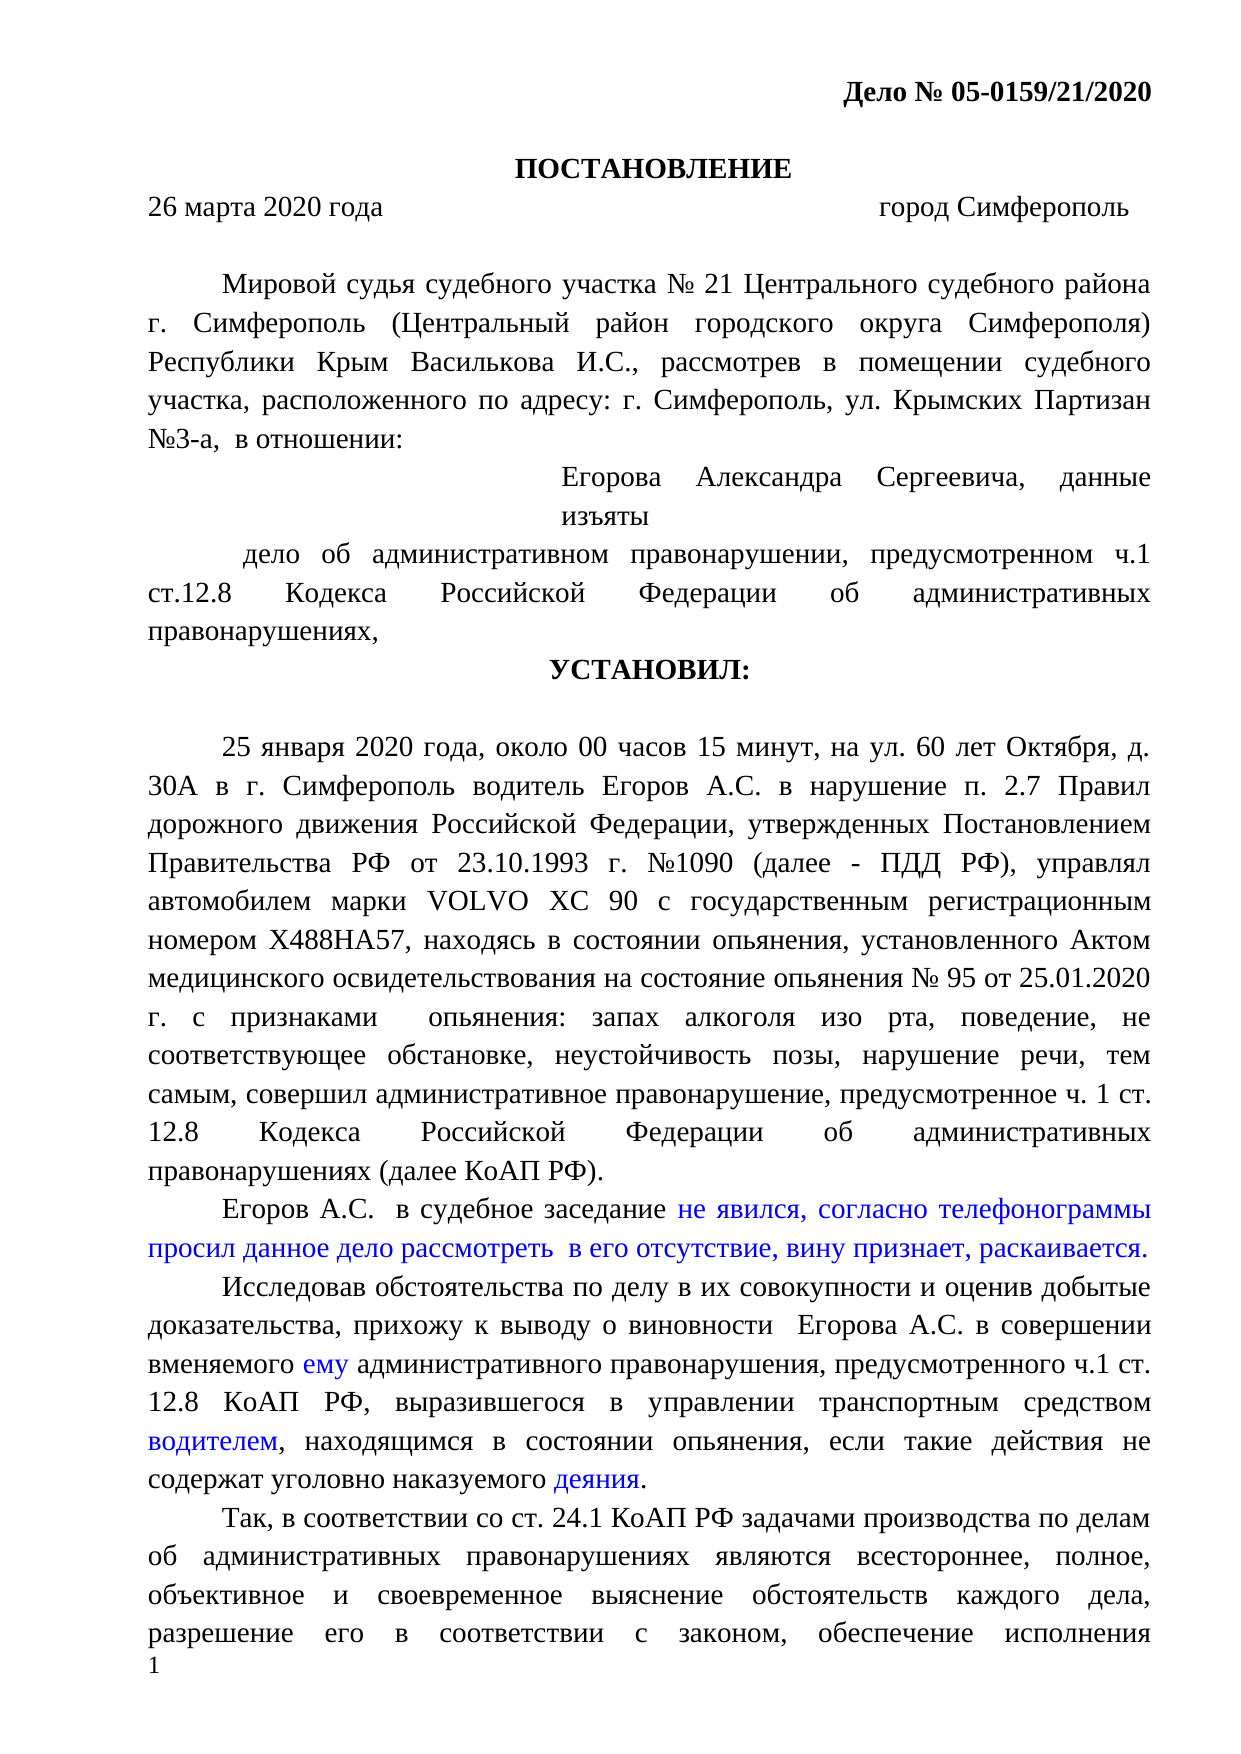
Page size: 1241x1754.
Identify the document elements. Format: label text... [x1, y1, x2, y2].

text Дело № 05-0159/21/2020 [148, 74, 1152, 107]
title Егоров А.С. в судебное заседание не явился, согласно телефонограммы просил данное дело рассмотреть в его отсутствие, вину признает, раскаивается. [148, 1192, 1152, 1264]
text 25 января 2020 года, около 00 часов 15 минут, на ул. 60 лет Октября, д. 30А в г. Симферополь водитель Егоров А.С. в нарушение п. 2.7 Правил дорожного движения Российской Федерации, утвержденных Постановлением Правительства РФ от 23.10.1993 г. №1090 (далее - ПДД РФ), управлял автомобилем марки VOLVO XC 90 с государственным регистрационным номером Х488НА57, находясь в состоянии опьянения, установленного Актом медицинского освидетельствования на состояние опьянения № 95 от 25.01.2020 г. с признаками опьянения: запах алкоголя изо рта, поведение, не соответствующее обстановке, неустойчивость позы, нарушение речи, тем самым, совершил административное правонарушение, предусмотренное ч. 1 ст. 12.8 Кодекса Российской Федерации об административных правонарушениях (далее КоАП РФ). [148, 729, 1152, 1187]
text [148, 1500, 1152, 1649]
text ПОСТАНОВЛЕНИЕ [148, 151, 1152, 184]
title Исследовав обстоятельства по делу в их совокупности и оценив добытые доказательства, прихожу к выводу о виновности Егорова А.С. в совершении вменяемого ему административного правонарушения, предусмотренного ч.1 ст. 12.8 КоАП РФ, выразившегося в управлении транспортным средством водителем, находящимся в состоянии опьянения, если такие действия не содержат уголовно наказуемого деяния. [148, 1269, 1152, 1495]
text 26 марта 2020 года город Симферополь [148, 189, 1152, 223]
text дело об административном правонарушении, предусмотренном ч.1 ст.12.8 Кодекса Российской Федерации об административных правонарушениях, [148, 536, 1152, 647]
text УСТАНОВИЛ: [148, 652, 1152, 686]
text Мировой судья судебного участка № 21 Центрального судебного района г. Симферополь (Центральный район городского округа Симферополя) Республики Крым Василькова И.С., рассмотрев в помещении судебного участка, расположенного по адресу: г. Симферополь, ул. Крымских Партизан №3-а, в отношении: [148, 267, 1152, 454]
text Егорова Александра Сергеевича, данные изъяты [561, 459, 1152, 531]
